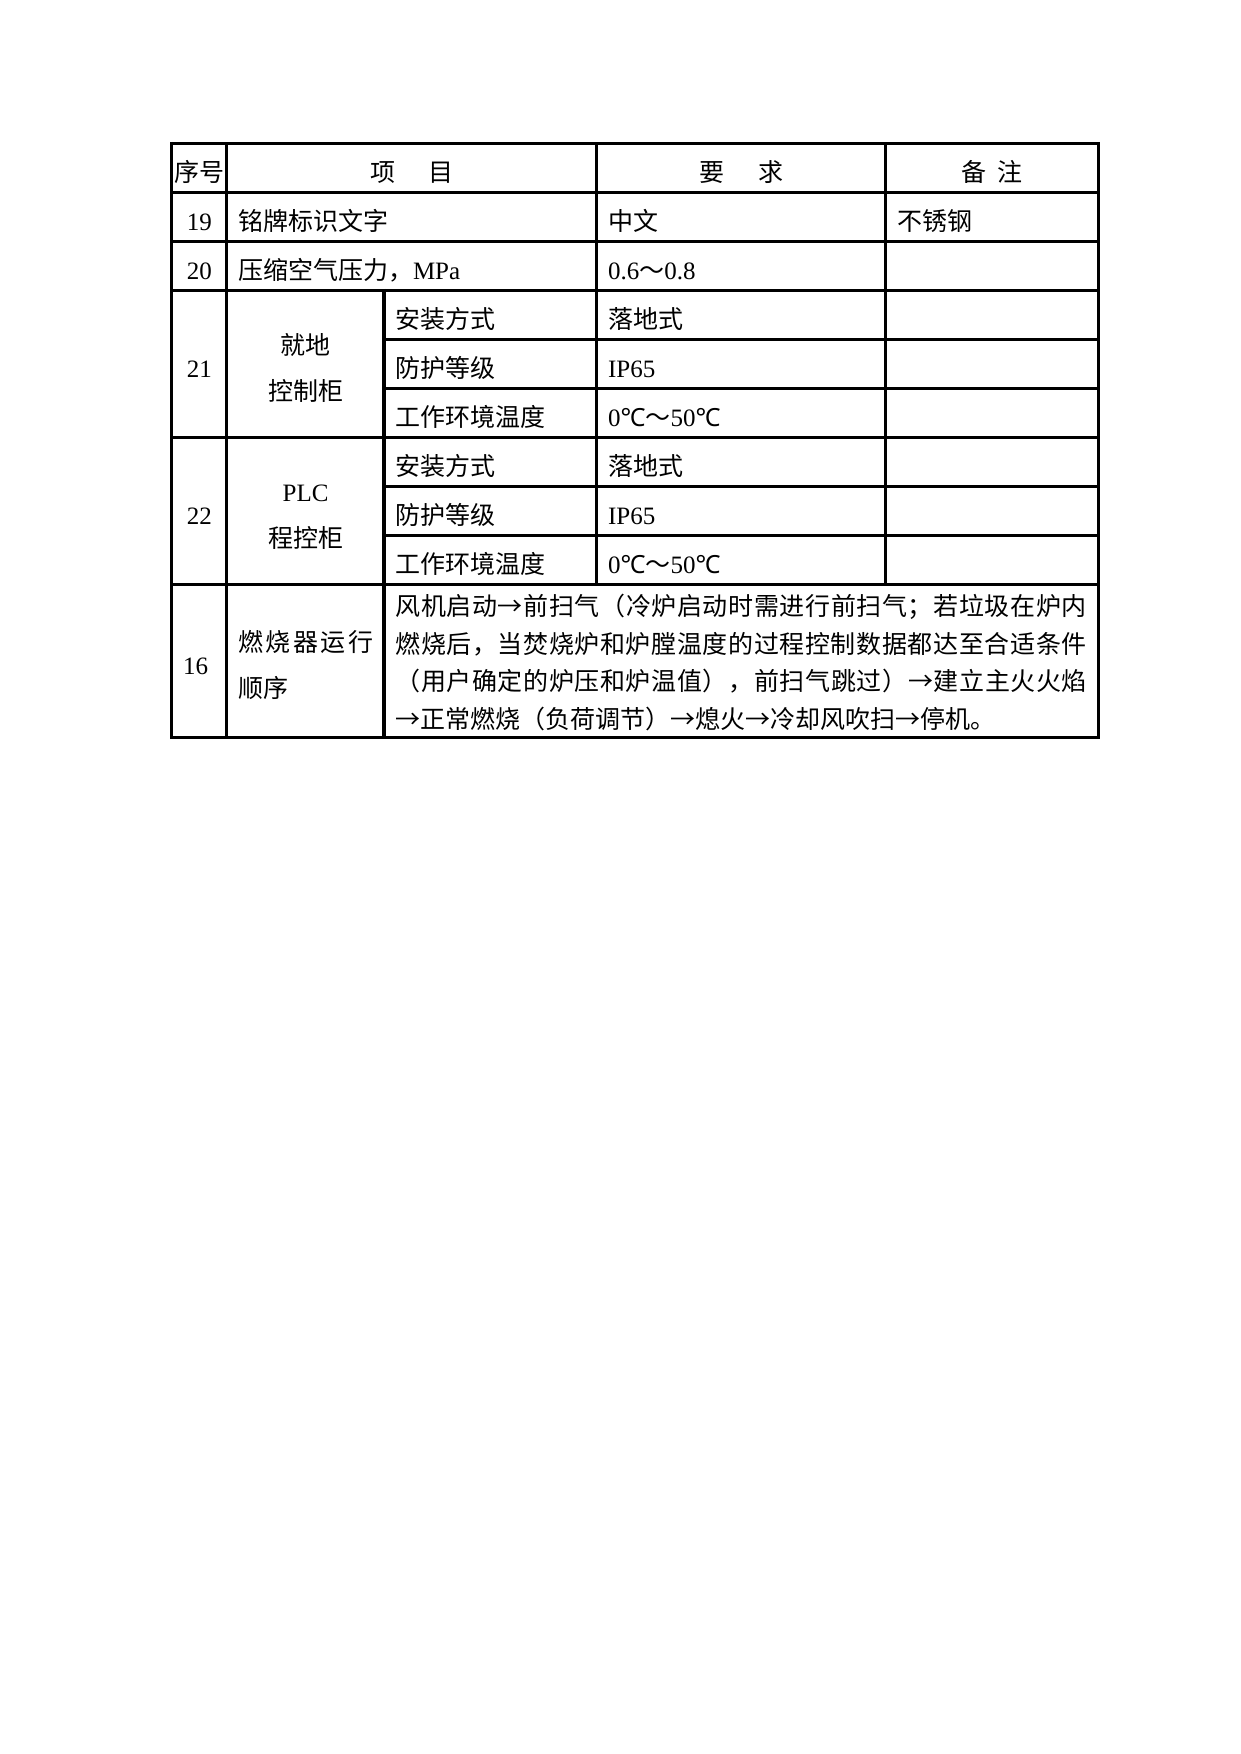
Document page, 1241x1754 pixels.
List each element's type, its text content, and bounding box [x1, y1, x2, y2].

table_cell 防护等级 [386, 488, 595, 533]
table_header 要 求 [598, 145, 884, 191]
table_cell [173, 439, 225, 582]
table_cell 0℃～50℃ [598, 537, 884, 582]
table_cell 燃烧器运行顺序 [228, 586, 382, 736]
table_cell 工作环境温度 [386, 537, 595, 582]
table_cell [173, 243, 225, 289]
table_cell [887, 488, 1097, 533]
table_cell 16 [173, 586, 225, 736]
table_cell 中文 [598, 194, 884, 240]
table_header 项 目 [228, 145, 595, 191]
table_cell 不锈钢 [887, 194, 1097, 240]
table_cell 就地 控制柜 [228, 292, 382, 436]
table_cell [887, 243, 1097, 289]
table_header 序号 [173, 145, 225, 191]
table_cell IP65 [598, 488, 884, 533]
table_cell 防护等级 [386, 341, 595, 387]
table_cell 压缩空气压力，MPa [228, 243, 595, 289]
table_cell 安装方式 [386, 292, 595, 338]
table_cell 落地式 [598, 439, 884, 484]
table_cell 落地式 [598, 292, 884, 338]
table_cell 安装方式 [386, 439, 595, 484]
table_cell [173, 194, 225, 240]
table_cell [887, 439, 1097, 484]
table_cell 0.6～0.8 [598, 243, 884, 289]
table_header 备 注 [887, 145, 1097, 191]
table_cell [887, 537, 1097, 582]
table_cell 工作环境温度 [386, 390, 595, 436]
table_cell [887, 390, 1097, 436]
table_cell 风机启动→前扫气（冷炉启动时需进行前扫气；若垃圾在炉内燃烧后，当焚烧炉和炉膛温度的过程控制数据都达至合适条件（用户确定的炉压和炉温值），前扫气跳过）→建立主火火焰→正常燃烧（负荷调节）→熄火→冷却风吹扫→停机。 [386, 586, 1097, 736]
table_cell 铭牌标识文字 [228, 194, 595, 240]
table_cell [887, 292, 1097, 338]
table_cell [173, 292, 225, 436]
table_cell 0℃～50℃ [598, 390, 884, 436]
table_cell [887, 341, 1097, 387]
table_cell IP65 [598, 341, 884, 387]
table_cell PLC 程控柜 [228, 439, 382, 582]
